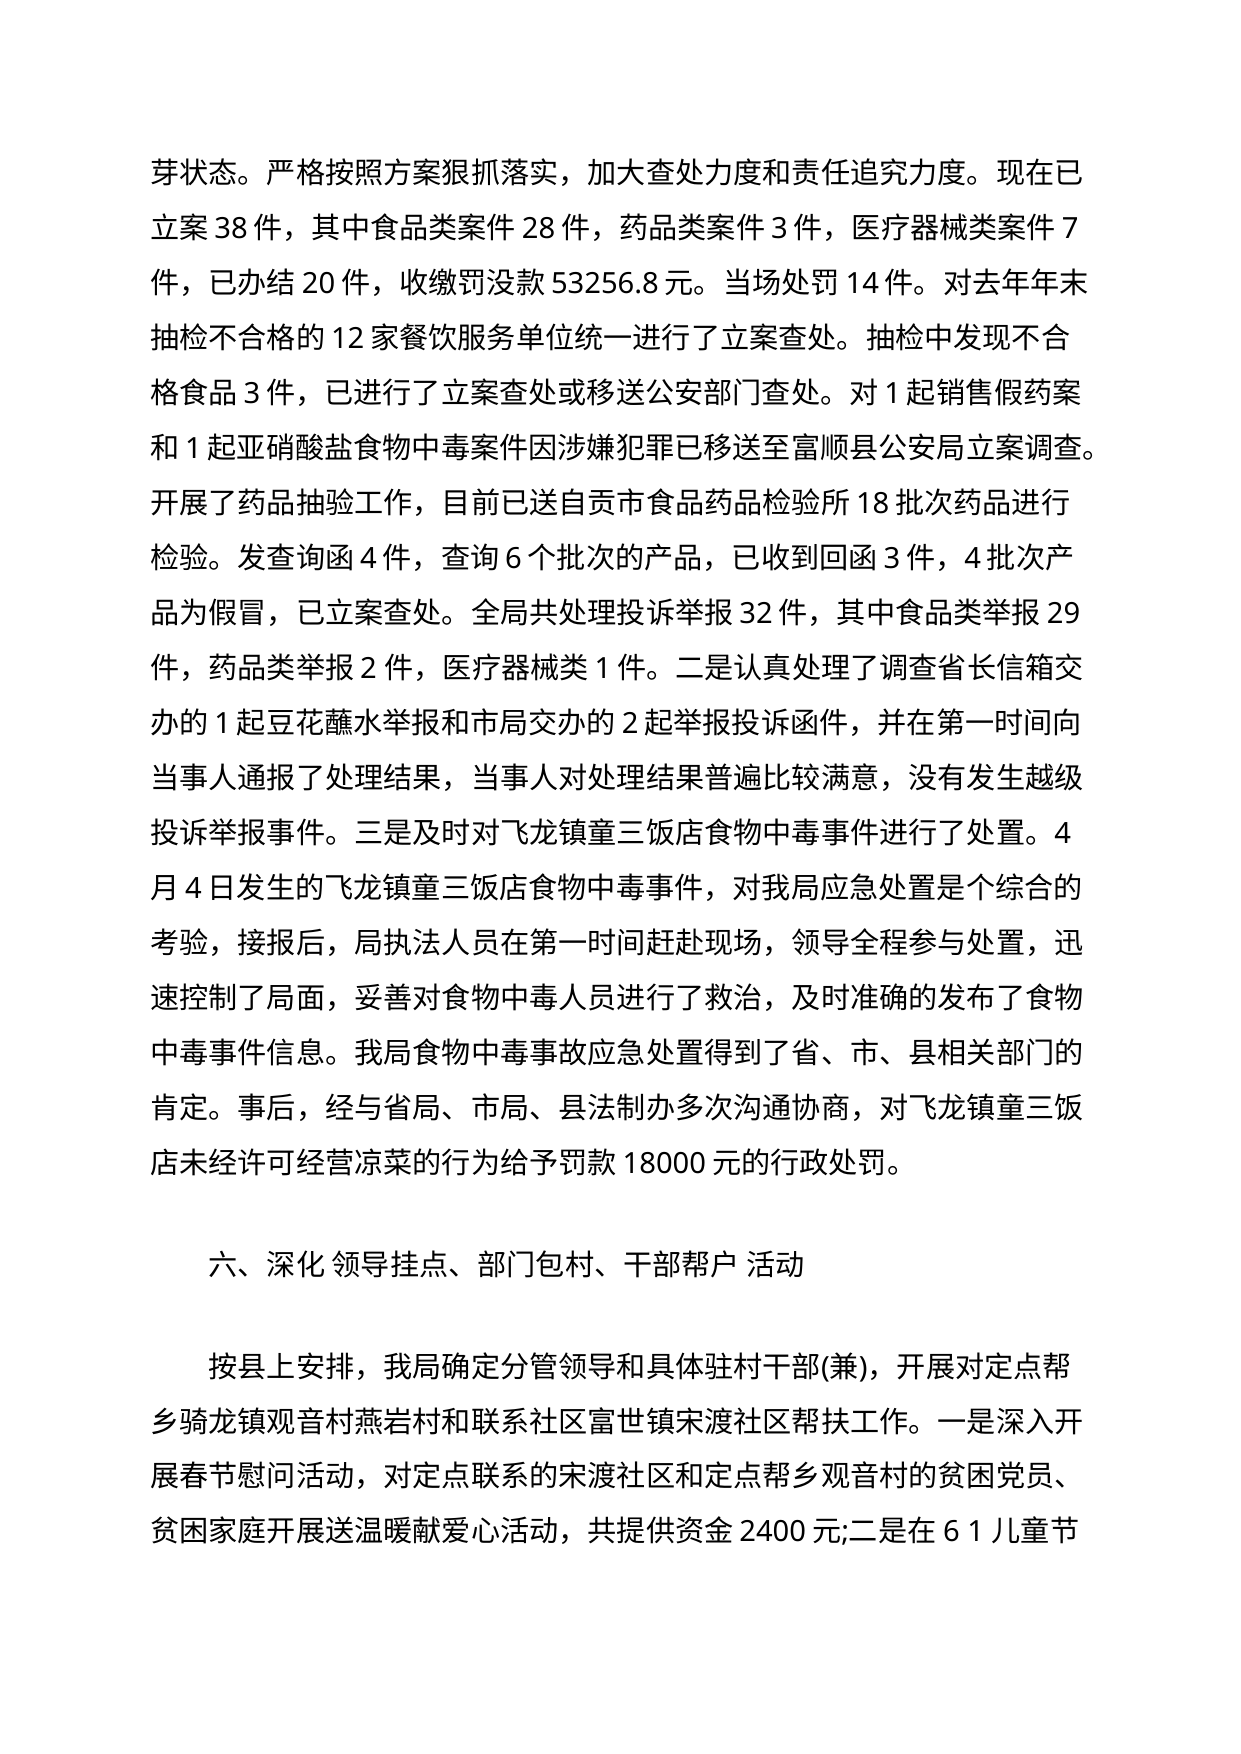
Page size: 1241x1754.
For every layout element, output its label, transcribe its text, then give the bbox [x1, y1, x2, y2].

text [150, 150, 1090, 1182]
text 六、深化 领导挂点、部门包村、干部帮户 活动 [150, 1241, 1090, 1284]
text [150, 1343, 1090, 1550]
